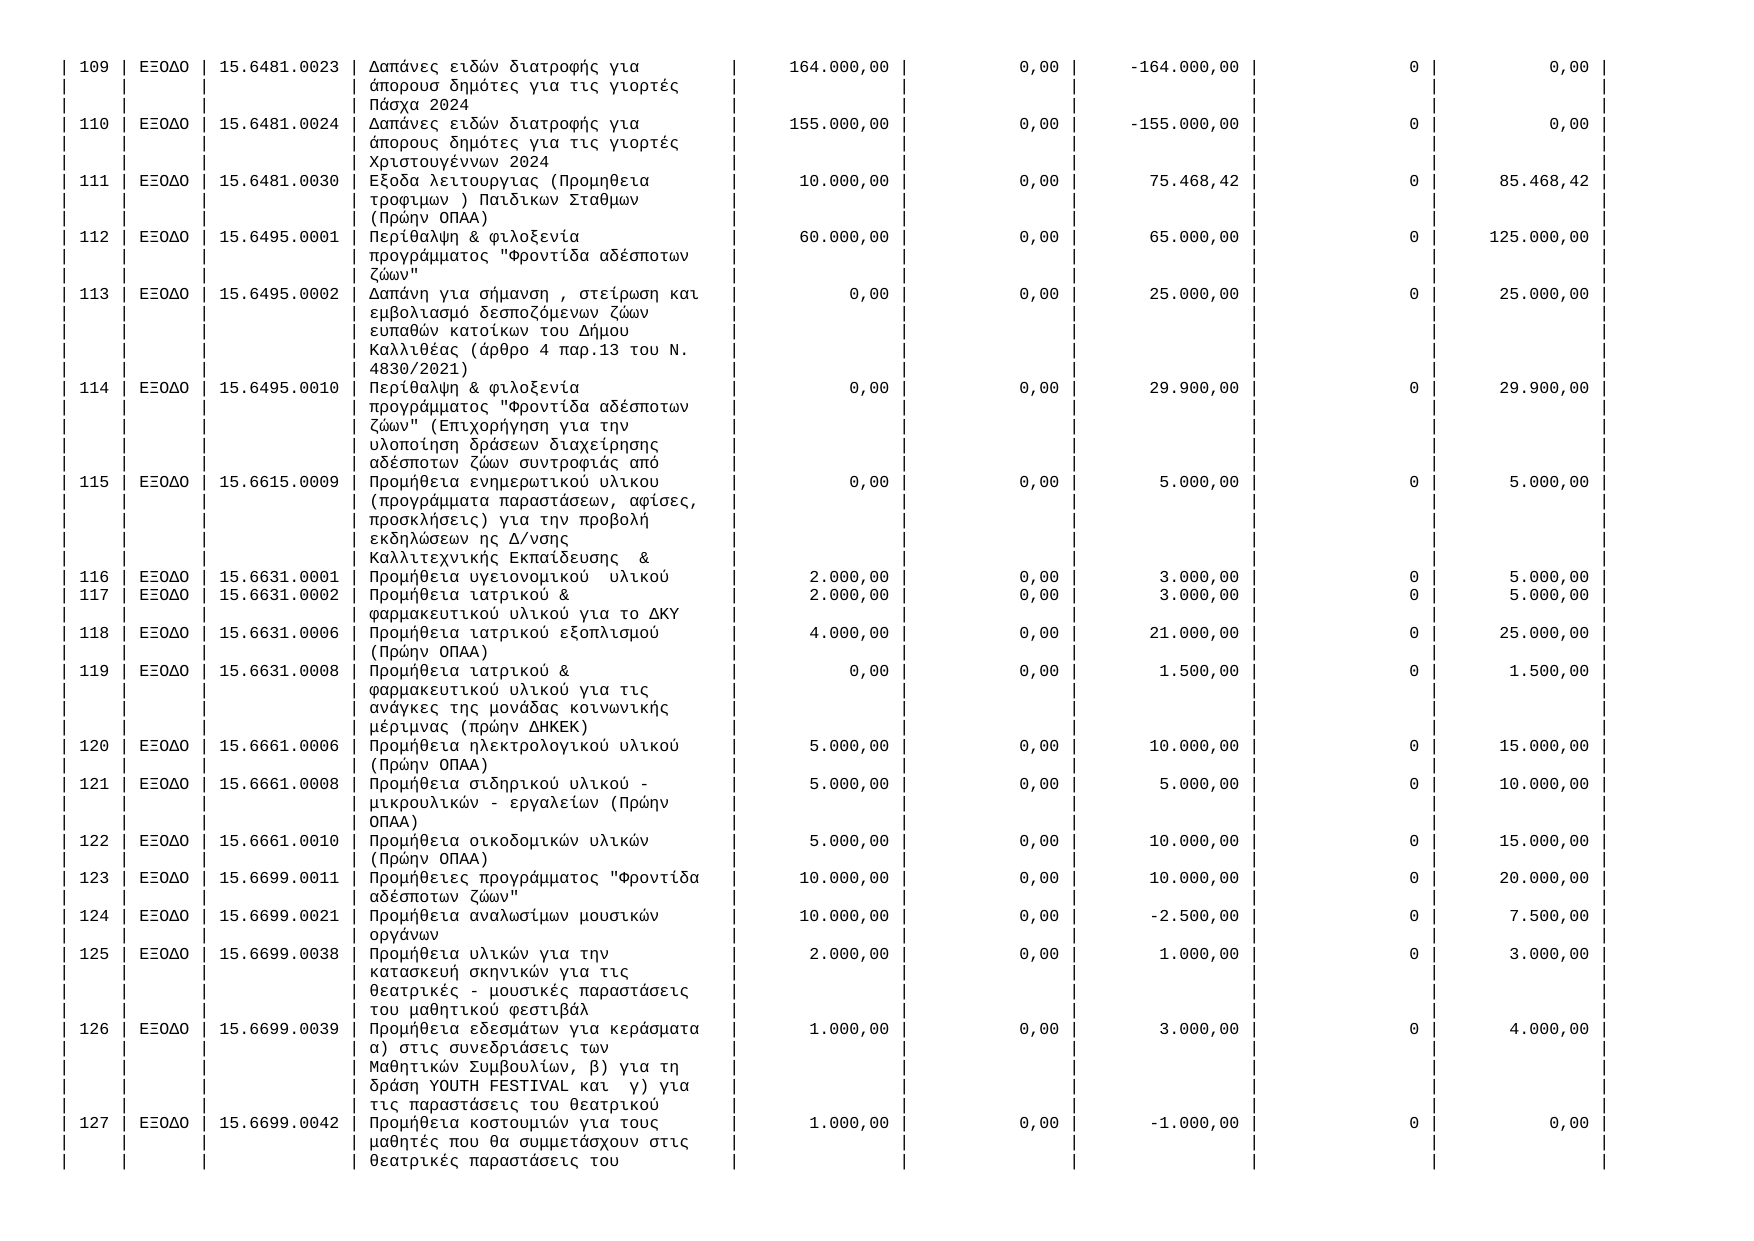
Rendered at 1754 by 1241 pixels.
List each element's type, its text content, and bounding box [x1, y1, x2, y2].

text | | | | υλοποίηση δράσεων διαχείρησης | | | | | | [59, 436, 1695, 455]
text | 124 | ΕΞΟΔΟ | 15.6699.0021 | Προμήθεια αναλωσίμων μουσικών | 10.000,00 | 0,00 | -2.500,00 | 0 | 7.500,00 | [59, 907, 1695, 926]
text | | | | (Πρώην ΟΠΑΑ) | | | | | | [59, 851, 1695, 870]
text | | | | θεατρικές παραστάσεις του | | | | | | [59, 1153, 1695, 1171]
text | | | | τροφιμων ) Παιδικων Σταθμων | | | | | | [59, 191, 1695, 210]
text | | | | θεατρικές - μουσικές παραστάσεις | | | | | | [59, 983, 1695, 1002]
text | | | | άπορουσ δημότες για τις γιορτές | | | | | | [59, 78, 1695, 97]
text | | | | οργάνων | | | | | | [59, 926, 1695, 945]
text | | | | μέριμνας (πρώην ΔΗΚΕΚ) | | | | | | [59, 719, 1695, 738]
text | 120 | ΕΞΟΔΟ | 15.6661.0006 | Προμήθεια ηλεκτρολογικού υλικού | 5.000,00 | 0,00 | 10.000,00 | 0 | 15.000,00 | [59, 738, 1695, 757]
text | | | | ζώων" | | | | | | [59, 266, 1695, 285]
text | | | | Καλλιτεχνικής Εκπαίδευσης & | | | | | | [59, 549, 1695, 568]
text | | | | προγράμματος "Φροντίδα αδέσποτων | | | | | | [59, 248, 1695, 266]
text | | | | προσκλήσεις) για την προβολή | | | | | | [59, 512, 1695, 530]
text | 112 | ΕΞΟΔΟ | 15.6495.0001 | Περίθαλψη & φιλοξενία | 60.000,00 | 0,00 | 65.000,00 | 0 | 125.000,00 | [59, 229, 1695, 248]
text | | | | φαρμακευτικού υλικού για τις | | | | | | [59, 681, 1695, 700]
text | | | | δράση YOUTH FESTIVAL και γ) για | | | | | | [59, 1077, 1695, 1096]
text | | | | ΟΠΑΑ) | | | | | | [59, 813, 1695, 832]
text | 113 | ΕΞΟΔΟ | 15.6495.0002 | Δαπάνη για σήμανση , στείρωση και | 0,00 | 0,00 | 25.000,00 | 0 | 25.000,00 | [59, 285, 1695, 304]
text | 117 | ΕΞΟΔΟ | 15.6631.0002 | Προμήθεια ιατρικού & | 2.000,00 | 0,00 | 3.000,00 | 0 | 5.000,00 | [59, 587, 1695, 606]
text | | | | (προγράμματα παραστάσεων, αφίσες, | | | | | | [59, 493, 1695, 512]
text | | | | α) στις συνεδριάσεις των | | | | | | [59, 1039, 1695, 1058]
text | | | | του μαθητικού φεστιβάλ | | | | | | [59, 1002, 1695, 1021]
text | | | | (Πρώην ΟΠΑΑ) | | | | | | [59, 757, 1695, 776]
text | 111 | ΕΞΟΔΟ | 15.6481.0030 | Εξοδα λειτουργιας (Προμηθεια | 10.000,00 | 0,00 | 75.468,42 | 0 | 85.468,42 | [59, 172, 1695, 191]
text | 114 | ΕΞΟΔΟ | 15.6495.0010 | Περίθαλψη & φιλοξενία | 0,00 | 0,00 | 29.900,00 | 0 | 29.900,00 | [59, 379, 1695, 398]
text | 122 | ΕΞΟΔΟ | 15.6661.0010 | Προμήθεια οικοδομικών υλικών | 5.000,00 | 0,00 | 10.000,00 | 0 | 15.000,00 | [59, 832, 1695, 851]
text | | | | Καλλιθέας (άρθρο 4 παρ.13 του Ν. | | | | | | [59, 342, 1695, 361]
text | 125 | ΕΞΟΔΟ | 15.6699.0038 | Προμήθεια υλικών για την | 2.000,00 | 0,00 | 1.000,00 | 0 | 3.000,00 | [59, 945, 1695, 964]
text | 126 | ΕΞΟΔΟ | 15.6699.0039 | Προμήθεια εδεσμάτων για κεράσματα | 1.000,00 | 0,00 | 3.000,00 | 0 | 4.000,00 | [59, 1021, 1695, 1039]
text | | | | (Πρώην ΟΠΑΑ) | | | | | | [59, 643, 1695, 662]
text | | | | προγράμματος "Φροντίδα αδέσποτων | | | | | | [59, 398, 1695, 417]
text | 116 | ΕΞΟΔΟ | 15.6631.0001 | Προμήθεια υγειονομικού υλικού | 2.000,00 | 0,00 | 3.000,00 | 0 | 5.000,00 | [59, 568, 1695, 587]
text | | | | Χριστουγέννων 2024 | | | | | | [59, 153, 1695, 172]
text | 123 | ΕΞΟΔΟ | 15.6699.0011 | Προμήθειες προγράμματος "Φροντίδα | 10.000,00 | 0,00 | 10.000,00 | 0 | 20.000,00 | [59, 870, 1695, 889]
text | | | | αδέσποτων ζώων συντροφιάς από | | | | | | [59, 455, 1695, 474]
text | | | | φαρμακευτικού υλικού για το ΔΚΥ | | | | | | [59, 606, 1695, 625]
text | | | | τις παραστάσεις του θεατρικού | | | | | | [59, 1096, 1695, 1115]
text | | | | ζώων" (Επιχορήγηση για την | | | | | | [59, 417, 1695, 436]
text | | | | εκδηλώσεων ης Δ/νσης | | | | | | [59, 530, 1695, 549]
text | | | | Μαθητικών Συμβουλίων, β) για τη | | | | | | [59, 1058, 1695, 1077]
text | | | | ανάγκες της μονάδας κοινωνικής | | | | | | [59, 700, 1695, 719]
text | 121 | ΕΞΟΔΟ | 15.6661.0008 | Προμήθεια σιδηρικού υλικού - | 5.000,00 | 0,00 | 5.000,00 | 0 | 10.000,00 | [59, 776, 1695, 794]
text | | | | εμβολιασμό δεσποζόμενων ζώων | | | | | | [59, 304, 1695, 323]
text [59, 134, 1695, 153]
text | | | | ευπαθών κατοίκων του Δήμου | | | | | | [59, 323, 1695, 342]
text | | | | Πάσχα 2024 | | | | | | [59, 97, 1695, 116]
text | 118 | ΕΞΟΔΟ | 15.6631.0006 | Προμήθεια ιατρικού εξοπλισμού | 4.000,00 | 0,00 | 21.000,00 | 0 | 25.000,00 | [59, 625, 1695, 643]
text | | | | αδέσποτων ζώων" | | | | | | [59, 889, 1695, 907]
text | | | | μικρουλικών - εργαλείων (Πρώην | | | | | | [59, 794, 1695, 813]
text | | | | (Πρώην ΟΠΑΑ) | | | | | | [59, 210, 1695, 229]
text | 115 | ΕΞΟΔΟ | 15.6615.0009 | Προμήθεια ενημερωτικού υλικου | 0,00 | 0,00 | 5.000,00 | 0 | 5.000,00 | [59, 474, 1695, 493]
text | 110 | ΕΞΟΔΟ | 15.6481.0024 | Δαπάνες ειδών διατροφής για | 155.000,00 | 0,00 | -155.000,00 | 0 | 0,00 | [59, 116, 1695, 134]
text | 119 | ΕΞΟΔΟ | 15.6631.0008 | Προμήθεια ιατρικού & | 0,00 | 0,00 | 1.500,00 | 0 | 1.500,00 | [59, 662, 1695, 681]
text | 127 | ΕΞΟΔΟ | 15.6699.0042 | Προμήθεια κοστουμιών για τους | 1.000,00 | 0,00 | -1.000,00 | 0 | 0,00 | [59, 1115, 1695, 1134]
text | 109 | ΕΞΟΔΟ | 15.6481.0023 | Δαπάνες ειδών διατροφής για | 164.000,00 | 0,00 | -164.000,00 | 0 | 0,00 | [59, 59, 1695, 78]
text | | | | μαθητές που θα συμμετάσχουν στις | | | | | | [59, 1134, 1695, 1153]
text | | | | 4830/2021) | | | | | | [59, 361, 1695, 379]
text | | | | κατασκευή σκηνικών για τις | | | | | | [59, 964, 1695, 983]
